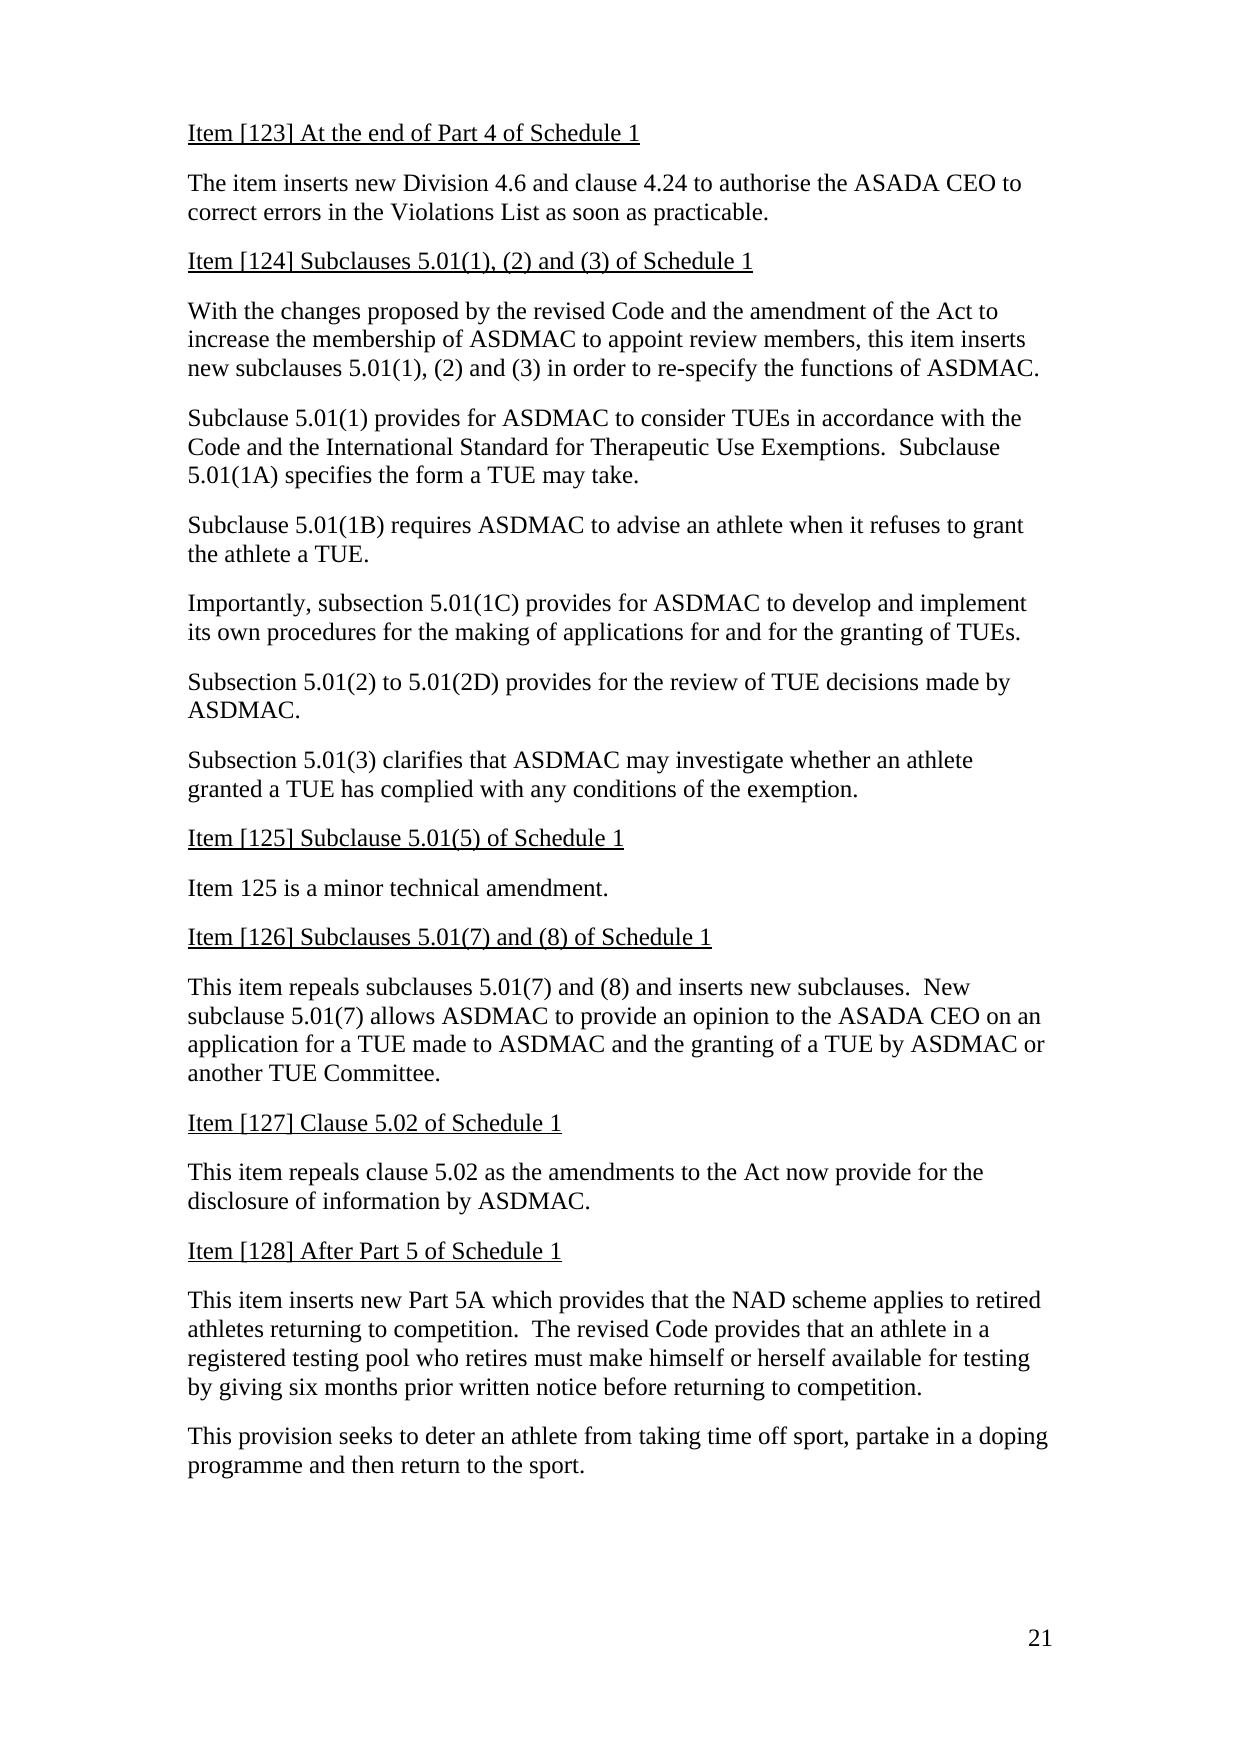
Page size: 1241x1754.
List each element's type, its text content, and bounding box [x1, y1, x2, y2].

text Item [127] Clause 5.02 of Schedule 1 [187, 1108, 1053, 1137]
text Item [126] Subclauses 5.01(7) and (8) of Schedule 1 [187, 922, 1053, 951]
text The item inserts new Division 4.6 and clause 4.24 to authorise the ASADA CEO to correct errors in the Violations List as soon as practicable. [187, 168, 1053, 225]
text Item 125 is a minor technical amendment. [187, 873, 1053, 902]
text Item [124] Subclauses 5.01(1), (2) and (3) of Schedule 1 [187, 246, 1053, 275]
text Subclause 5.01(1B) requires ASDMAC to advise an athlete when it refuses to grant the athlete a TUE. [187, 510, 1053, 567]
text Subclause 5.01(1) provides for ASDMAC to consider TUEs in accordance with the Code and the International Standard for Therapeutic Use Exemptions. Subclause 5.01(1A) specifies the form a TUE may take. [187, 403, 1053, 489]
text Item [123] At the end of Part 4 of Schedule 1 [187, 118, 1053, 147]
text This provision seeks to deter an athlete from taking time off sport, partake in a doping programme and then return to the sport. [187, 1421, 1053, 1479]
text Subsection 5.01(2) to 5.01(2D) provides for the review of TUE decisions made by ASDMAC. [187, 667, 1053, 724]
text This item repeals clause 5.02 as the amendments to the Act now provide for the disclosure of information by ASDMAC. [187, 1157, 1053, 1215]
text Subsection 5.01(3) clarifies that ASDMAC may investigate whether an athlete granted a TUE has complied with any conditions of the exemption. [187, 745, 1053, 802]
text Item [125] Subclause 5.01(5) of Schedule 1 [187, 823, 1053, 852]
text This item inserts new Part 5A which provides that the NAD scheme applies to retired athletes returning to competition. The revised Code provides that an athlete in a registered testing pool who retires must make himself or herself available for testing by giving six months prior written notice before returning to competition. [187, 1285, 1053, 1400]
text Importantly, subsection 5.01(1C) provides for ASDMAC to develop and implement its own procedures for the making of applications for and for the granting of TUEs. [187, 588, 1053, 646]
text This item repeals subclauses 5.01(7) and (8) and inserts new subclauses. New subclause 5.01(7) allows ASDMAC to provide an opinion to the ASADA CEO on an application for a TUE made to ASDMAC and the granting of a TUE by ASDMAC or another TUE Committee. [187, 972, 1053, 1087]
text Item [128] After Part 5 of Schedule 1 [187, 1236, 1053, 1264]
text With the changes proposed by the revised Code and the amendment of the Act to increase the membership of ASDMAC to appoint review members, this item inserts new subclauses 5.01(1), (2) and (3) in order to re-specify the functions of ASDMAC. [187, 296, 1053, 382]
